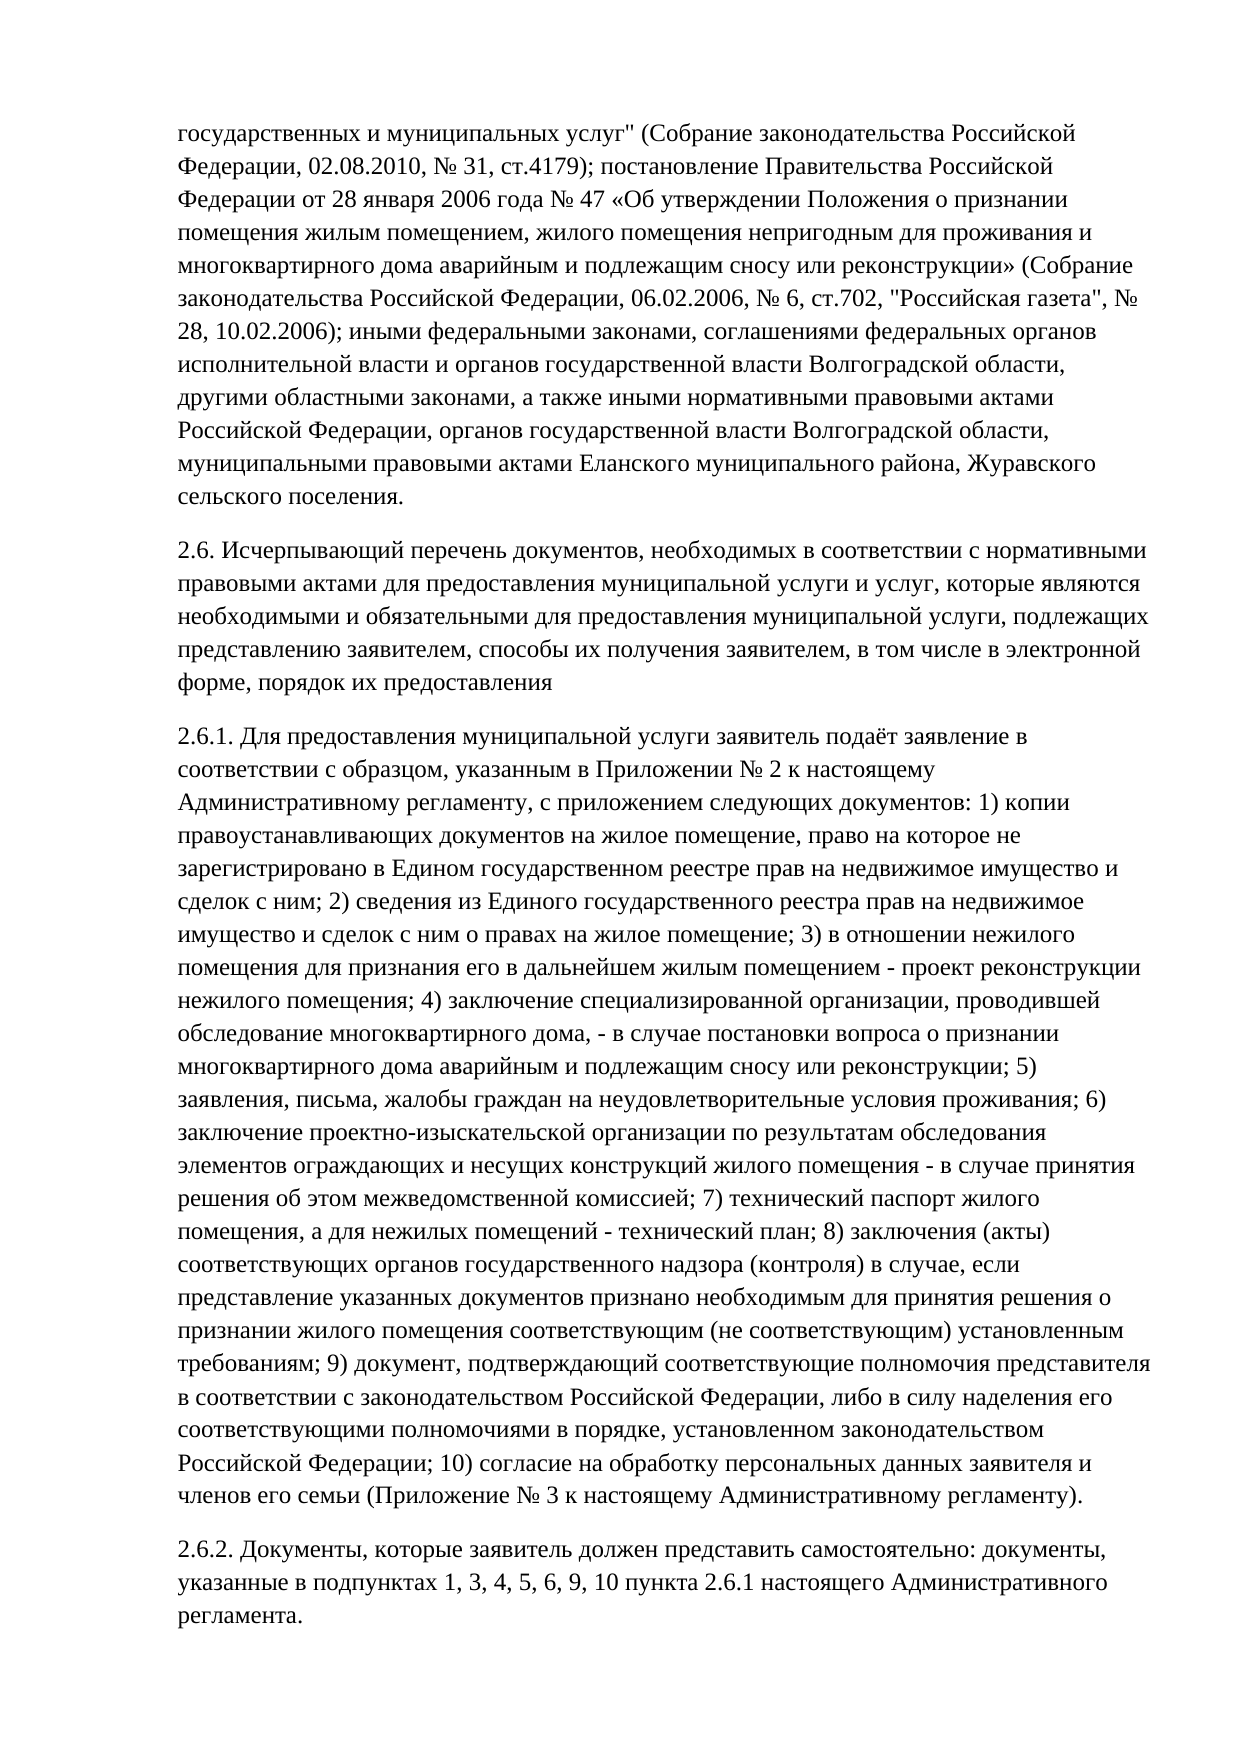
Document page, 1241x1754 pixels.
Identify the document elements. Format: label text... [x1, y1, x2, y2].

text 2.6.2. Документы, которые заявитель должен представить самостоятельно: документы, указанные в подпунктах 1, 3, 4, 5, 6, 9, 10 пункта 2.6.1 настоящего Административного регламента. [177, 1534, 1152, 1629]
text 2.6.1. Для предоставления муниципальной услуги заявитель подаёт заявление в соответствии с образцом, указанным в Приложении № 2 к настоящему Административному регламенту, с приложением следующих документов: 1) копии правоустанавливающих документов на жилое помещение, право на которое не зарегистрировано в Едином государственном реестре прав на недвижимое имущество и сделок с ним; 2) сведения из Единого государственного реестра прав на недвижимое имущество и сделок с ним о правах на жилое помещение; 3) в отношении нежилого помещения для признания его в дальнейшем жилым помещением - проект реконструкции нежилого помещения; 4) заключение специализированной организации, проводившей обследование многоквартирного дома, - в случае постановки вопроса о признании многоквартирного дома аварийным и подлежащим сносу или реконструкции; 5) заявления, письма, жалобы граждан на неудовлетворительные условия проживания; 6) заключение проектно-изыскательской организации по результатам обследования элементов ограждающих и несущих конструкций жилого помещения - в случае принятия решения об этом межведомственной комиссией; 7) технический паспорт жилого помещения, а для нежилых помещений - технический план; 8) заключения (акты) соответствующих органов государственного надзора (контроля) в случае, если представление указанных документов признано необходимым для принятия решения о признании жилого помещения соответствующим (не соответствующим) установленным требованиям; 9) документ, подтверждающий соответствующие полномочия представителя в соответствии с законодательством Российской Федерации, либо в силу наделения его соответствующими полномочиями в порядке, установленном законодательством Российской Федерации; 10) согласие на обработку персональных данных заявителя и членов его семьи (Приложение № 3 к настоящему Административному регламенту). [177, 721, 1152, 1509]
text 2.6. Исчерпывающий перечень документов, необходимых в соответствии с нормативными правовыми актами для предоставления муниципальной услуги и услуг, которые являются необходимыми и обязательными для предоставления муниципальной услуги, подлежащих представлению заявителем, способы их получения заявителем, в том числе в электронной форме, порядок их предоставления [177, 535, 1152, 696]
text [177, 118, 1152, 510]
